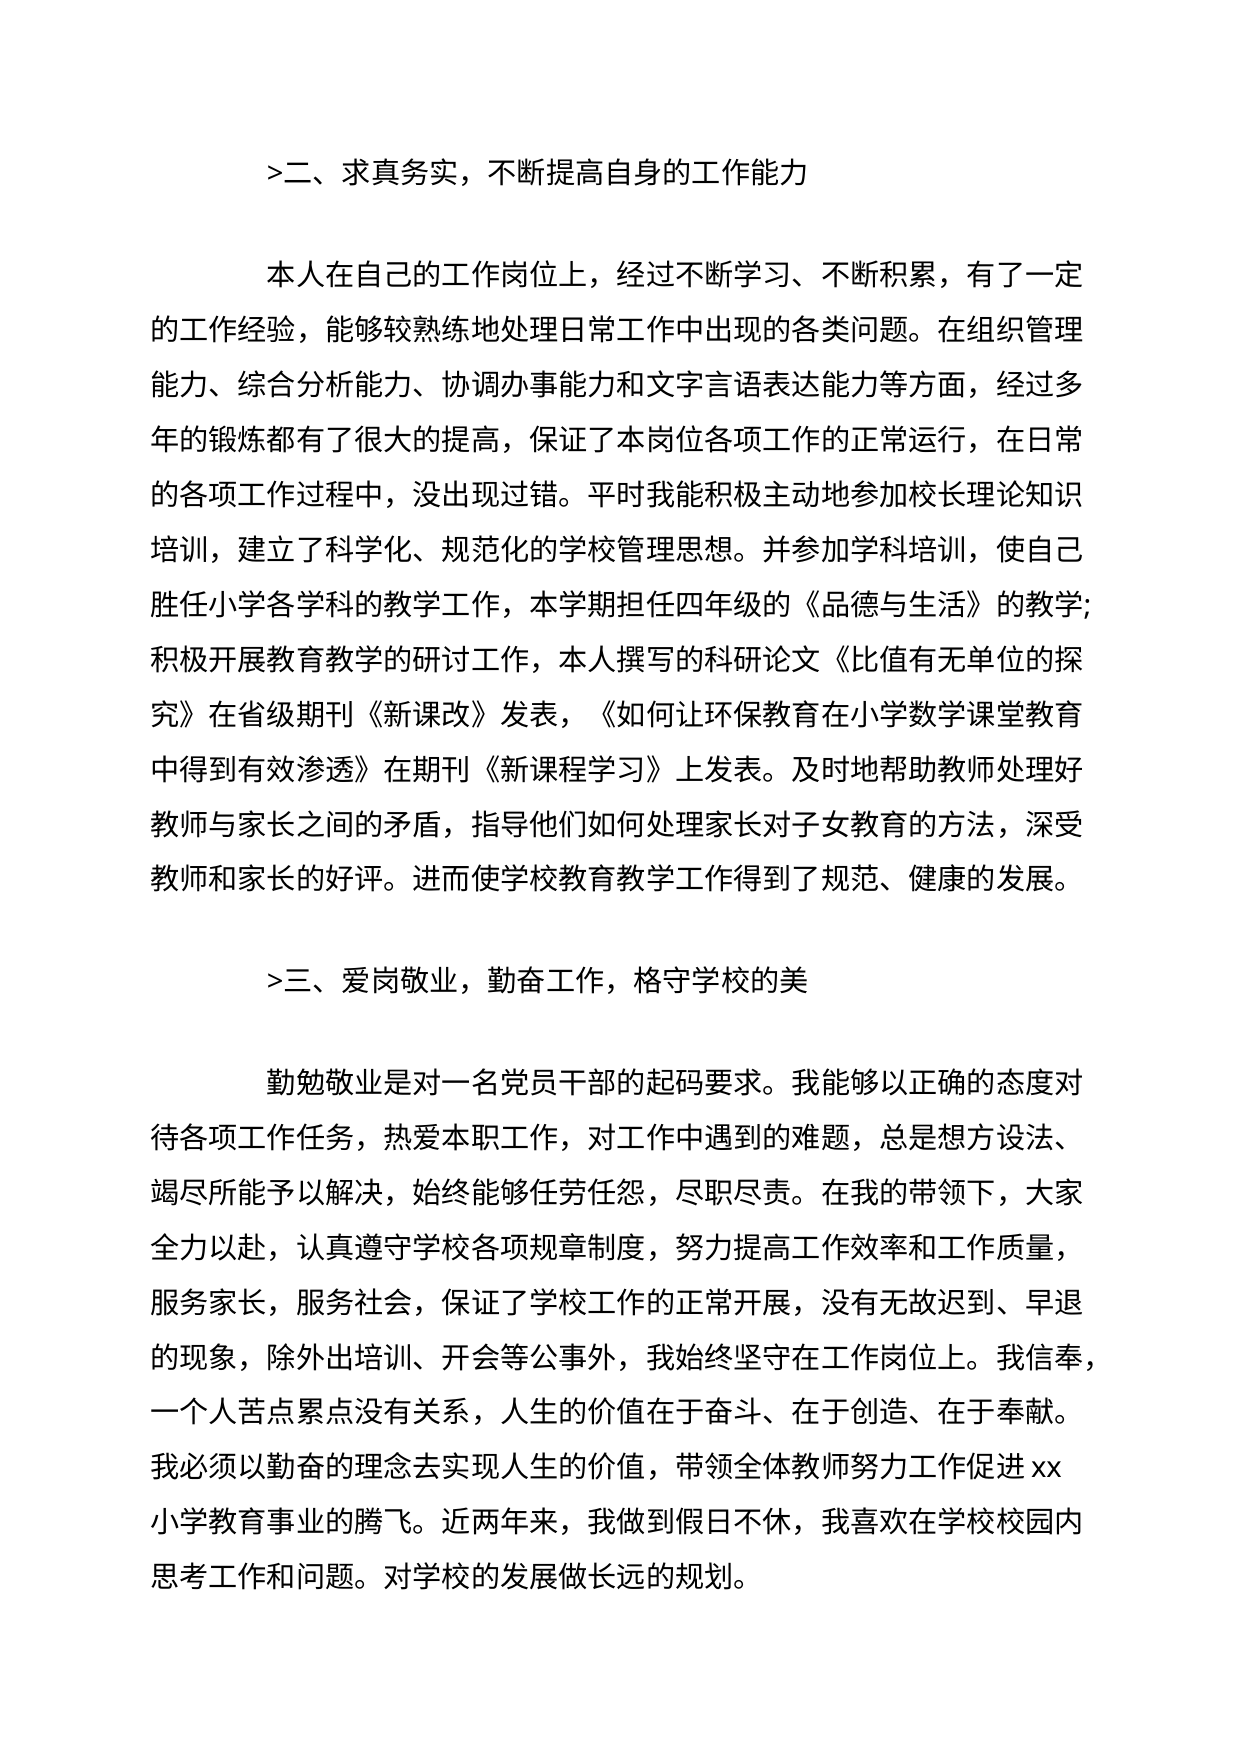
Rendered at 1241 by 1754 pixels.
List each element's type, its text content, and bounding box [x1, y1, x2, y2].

text 勤勉敬业是对一名党员干部的起码要求。我能够以正确的态度对待各项工作任务，热爱本职工作，对工作中遇到的难题，总是想方设法、竭尽所能予以解决，始终能够任劳任怨，尽职尽责。在我的带领下，大家全力以赴，认真遵守学校各项规章制度，努力提高工作效率和工作质量，服务家长，服务社会，保证了学校工作的正常开展，没有无故迟到、早退的现象，除外出培训、开会等公事外，我始终坚守在工作岗位上。我信奉，一个人苦点累点没有关系，人生的价值在于奋斗、在于创造、在于奉献。我必须以勤奋的理念去实现人生的价值，带领全体教师努力工作促进xx小学教育事业的腾飞。近两年来，我做到假日不休，我喜欢在学校校园内思考工作和问题。对学校的发展做长远的规划。 [150, 1060, 1090, 1596]
text >三、爱岗敬业，勤奋工作，格守学校的美 [150, 958, 1090, 1000]
text 本人在自己的工作岗位上，经过不断学习、不断积累，有了一定的工作经验，能够较熟练地处理日常工作中出现的各类问题。在组织管理能力、综合分析能力、协调办事能力和文字言语表达能力等方面，经过多年的锻炼都有了很大的提高，保证了本岗位各项工作的正常运行，在日常的各项工作过程中，没出现过错。平时我能积极主动地参加校长理论知识培训，建立了科学化、规范化的学校管理思想。并参加学科培训，使自己胜任小学各学科的教学工作，本学期担任四年级的《品德与生活》的教学;积极开展教育教学的研讨工作，本人撰写的科研论文《比值有无单位的探究》在省级期刊《新课改》发表，《如何让环保教育在小学数学课堂教育中得到有效渗透》在期刊《新课程学习》上发表。及时地帮助教师处理好教师与家长之间的矛盾，指导他们如何处理家长对子女教育的方法，深受教师和家长的好评。进而使学校教育教学工作得到了规范、健康的发展。 [150, 252, 1090, 898]
text >二、求真务实，不断提高自身的工作能力 [150, 150, 1090, 192]
